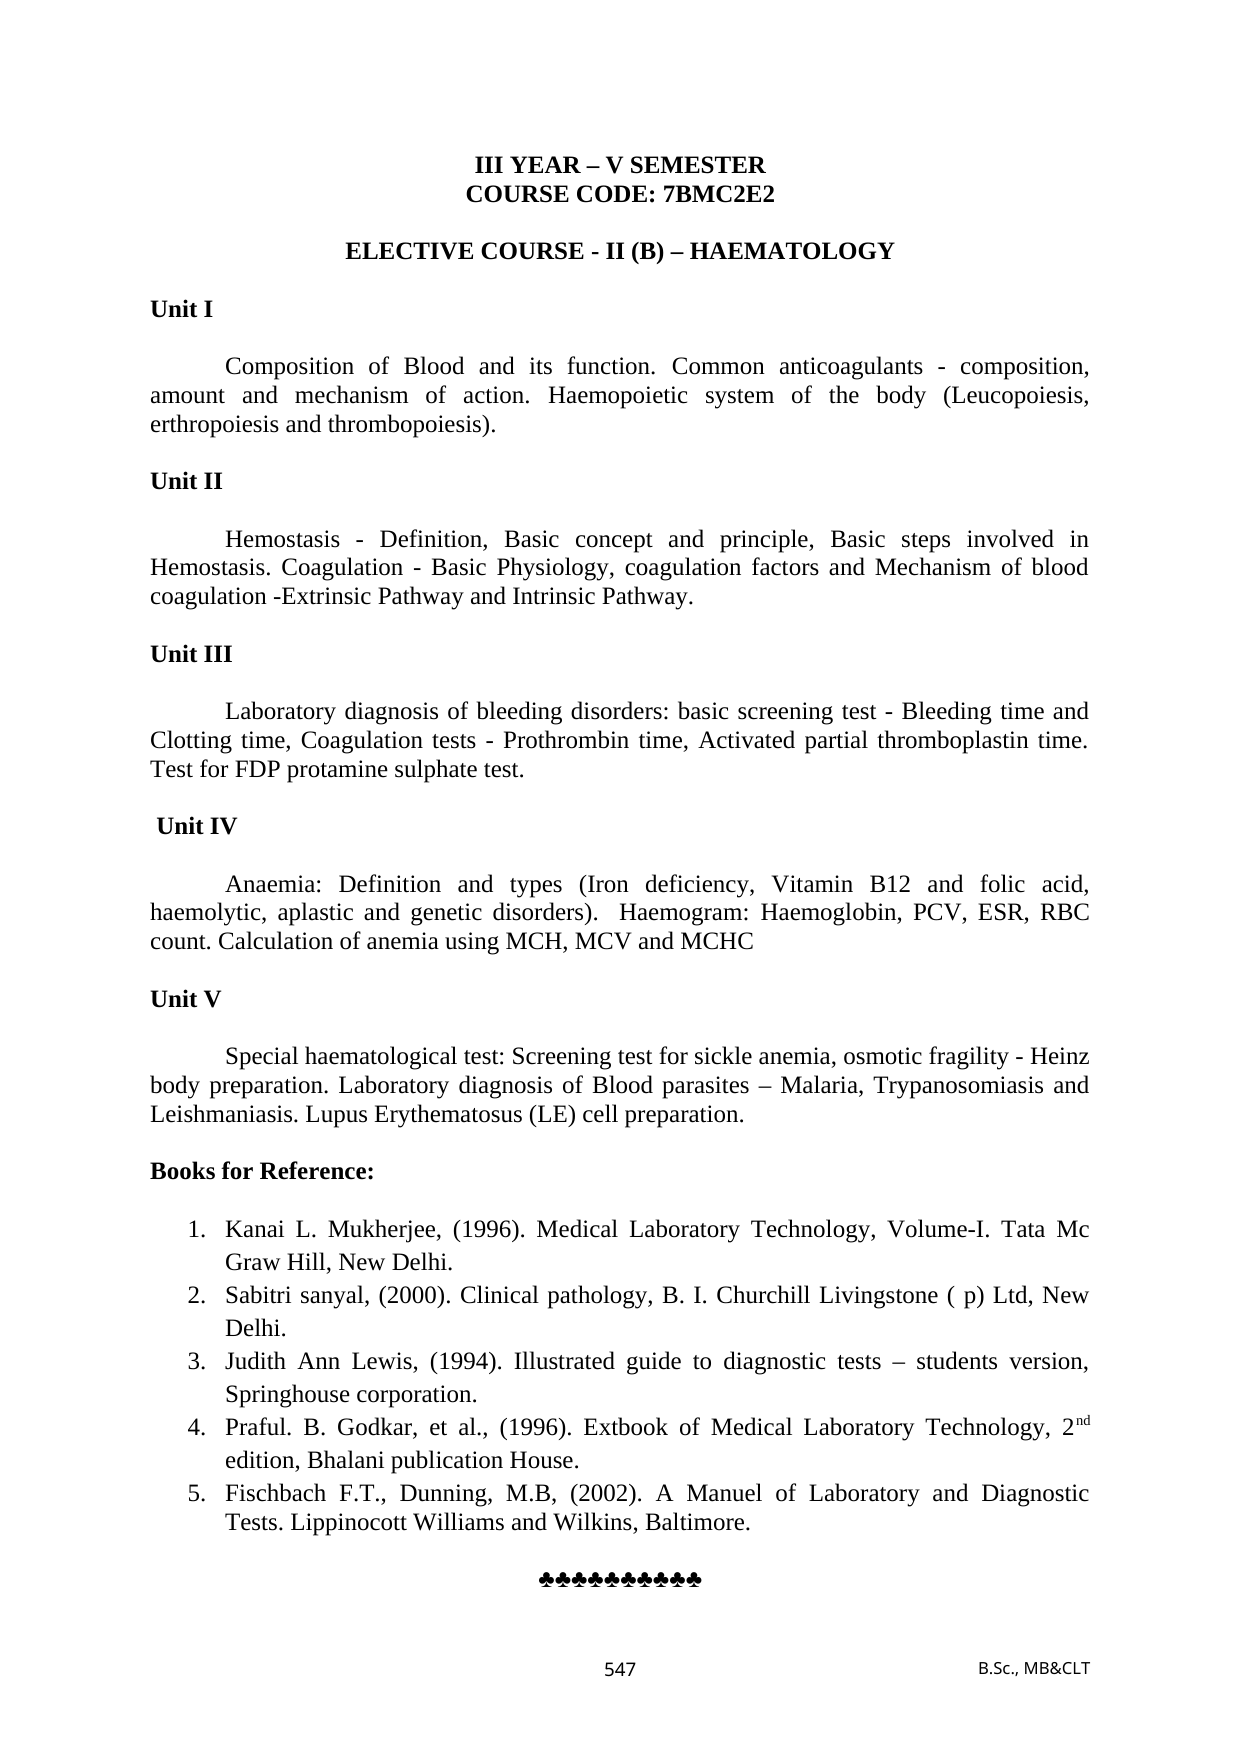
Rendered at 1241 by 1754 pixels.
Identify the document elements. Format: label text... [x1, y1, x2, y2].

text Unit IV [150, 811, 1090, 840]
list Sabitri sanyal, (2000). Clinical pathology, B. I. Churchill Livingstone ( p) Ltd, New Delhi. [187, 1280, 1090, 1342]
text Anaemia: Definition and types (Iron deficiency, Vitamin B12 and folic acid, haemolytic, aplastic and genetic disorders). Haemogram: Haemoglobin, PCV, ESR, RBC count. Calculation of anemia using MCH, MCV and MCHC [150, 869, 1090, 955]
text III YEAR – V SEMESTER [150, 150, 1090, 179]
list Judith Ann Lewis, (1994). Illustrated guide to diagnostic tests – students version, Springhouse corporation. [187, 1346, 1090, 1408]
text Composition of Blood and its function. Common anticoagulants - composition, amount and mechanism of action. Haemopoietic system of the body (Leucopoiesis, erthropoiesis and thrombopoiesis). [150, 351, 1090, 437]
text ♣♣♣♣♣♣♣♣♣♣ [150, 1564, 1090, 1593]
text Unit V [150, 984, 1090, 1012]
list Praful. B. Godkar, et al., (1996). Extbook of Medical Laboratory Technology, 2nd edition, Bhalani publication House. [187, 1412, 1090, 1474]
list Kanai L. Mukherjee, (1996). Medical Laboratory Technology, Volume-I. Tata Mc Graw Hill, New Delhi. [187, 1214, 1090, 1276]
text Unit III [150, 639, 1090, 667]
text Hemostasis - Definition, Basic concept and principle, Basic steps involved in Hemostasis. Coagulation - Basic Physiology, coagulation factors and Mechanism of blood coagulation -Extrinsic Pathway and Intrinsic Pathway. [150, 524, 1090, 610]
text Unit II [150, 466, 1090, 495]
text Unit I [150, 294, 1090, 322]
list Fischbach F.T., Dunning, M.B, (2002). A Manuel of Laboratory and Diagnostic Tests. Lippinocott Williams and Wilkins, Baltimore. [187, 1478, 1090, 1535]
text COURSE CODE: 7BMC2E2 [150, 179, 1090, 207]
text ELECTIVE COURSE - II (B) – HAEMATOLOGY [150, 236, 1090, 265]
text Laboratory diagnosis of bleeding disorders: basic screening test - Bleeding time and Clotting time, Coagulation tests - Prothrombin time, Activated partial thromboplastin time. Test for FDP protamine sulphate test. [150, 696, 1090, 782]
text Books for Reference: [150, 1156, 1090, 1185]
text Special haematological test: Screening test for sickle anemia, osmotic fragility - Heinz body preparation. Laboratory diagnosis of Blood parasites – Malaria, Trypanosomiasis and Leishmaniasis. Lupus Erythematosus (LE) cell preparation. [150, 1041, 1090, 1127]
